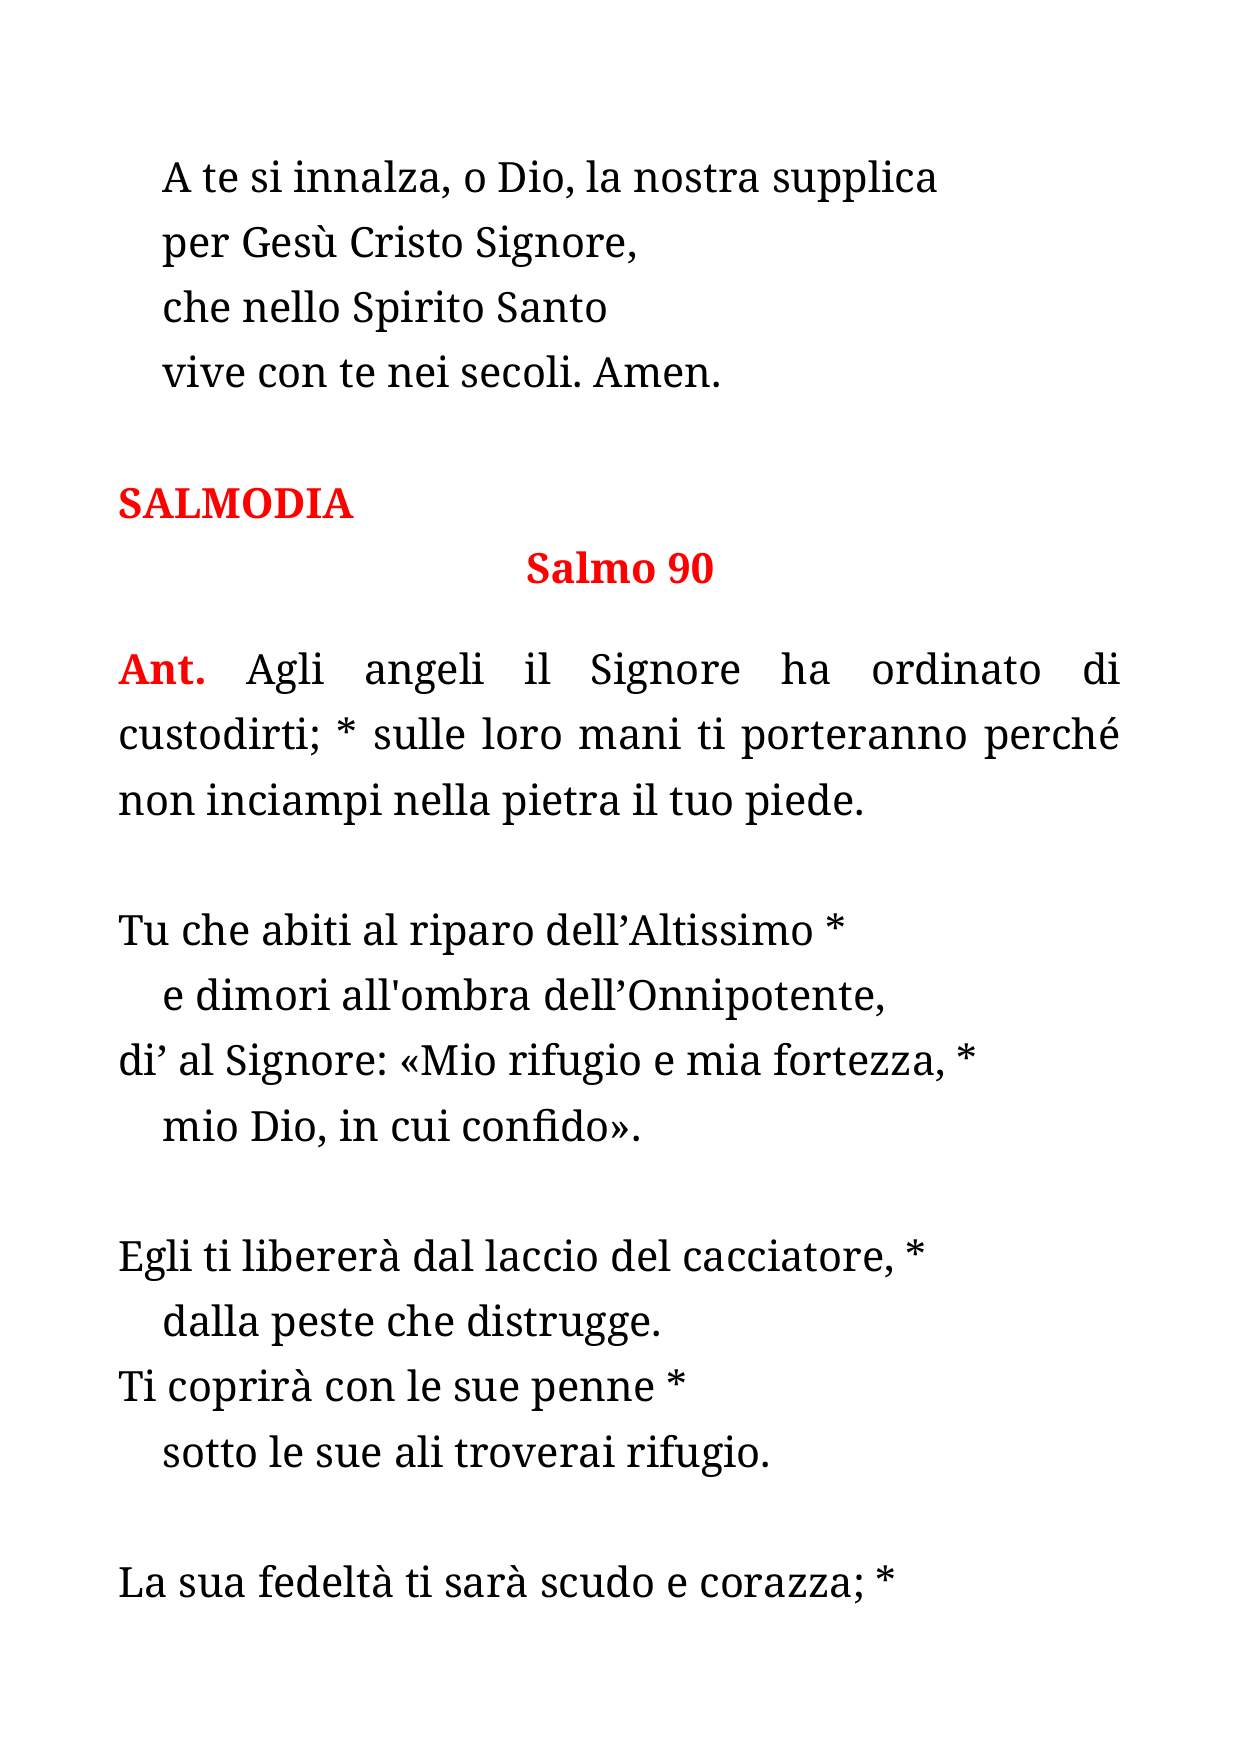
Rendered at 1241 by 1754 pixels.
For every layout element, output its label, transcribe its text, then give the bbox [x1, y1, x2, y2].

text e dimori all'ombra dell’Onnipotente, [118, 966, 1122, 1023]
text Tu che abiti al riparo dell’Altissimo * [118, 901, 1122, 958]
text Salmo 90 [118, 539, 1122, 596]
text La sua fedeltà ti sarà scudo e corazza; * [118, 1553, 1122, 1610]
text Egli ti libererà dal laccio del cacciatore, * [118, 1227, 1122, 1284]
text Ti coprirà con le sue penne * [118, 1357, 1122, 1414]
text vive con te nei secoli. Amen. [162, 343, 1122, 400]
text di’ al Signore: «Mio rifugio e mia fortezza, * [118, 1031, 1122, 1088]
text dalla peste che distrugge. [118, 1292, 1122, 1349]
text mio Dio, in cui confido». [118, 1096, 1122, 1153]
text SALMODIA [118, 474, 1122, 530]
text che nello Spirito Santo [162, 278, 1122, 335]
text sotto le sue ali troverai rifugio. [118, 1422, 1122, 1479]
text per Gesù Cristo Signore, [162, 213, 1122, 269]
text Ant. Agli angeli il Signore ha ordinato di custodirti; * sulle loro mani ti porteranno perché non inciampi nella pietra il tuo piede. [118, 640, 1122, 827]
text A te si innalza, o Dio, la nostra supplica [162, 148, 1122, 204]
